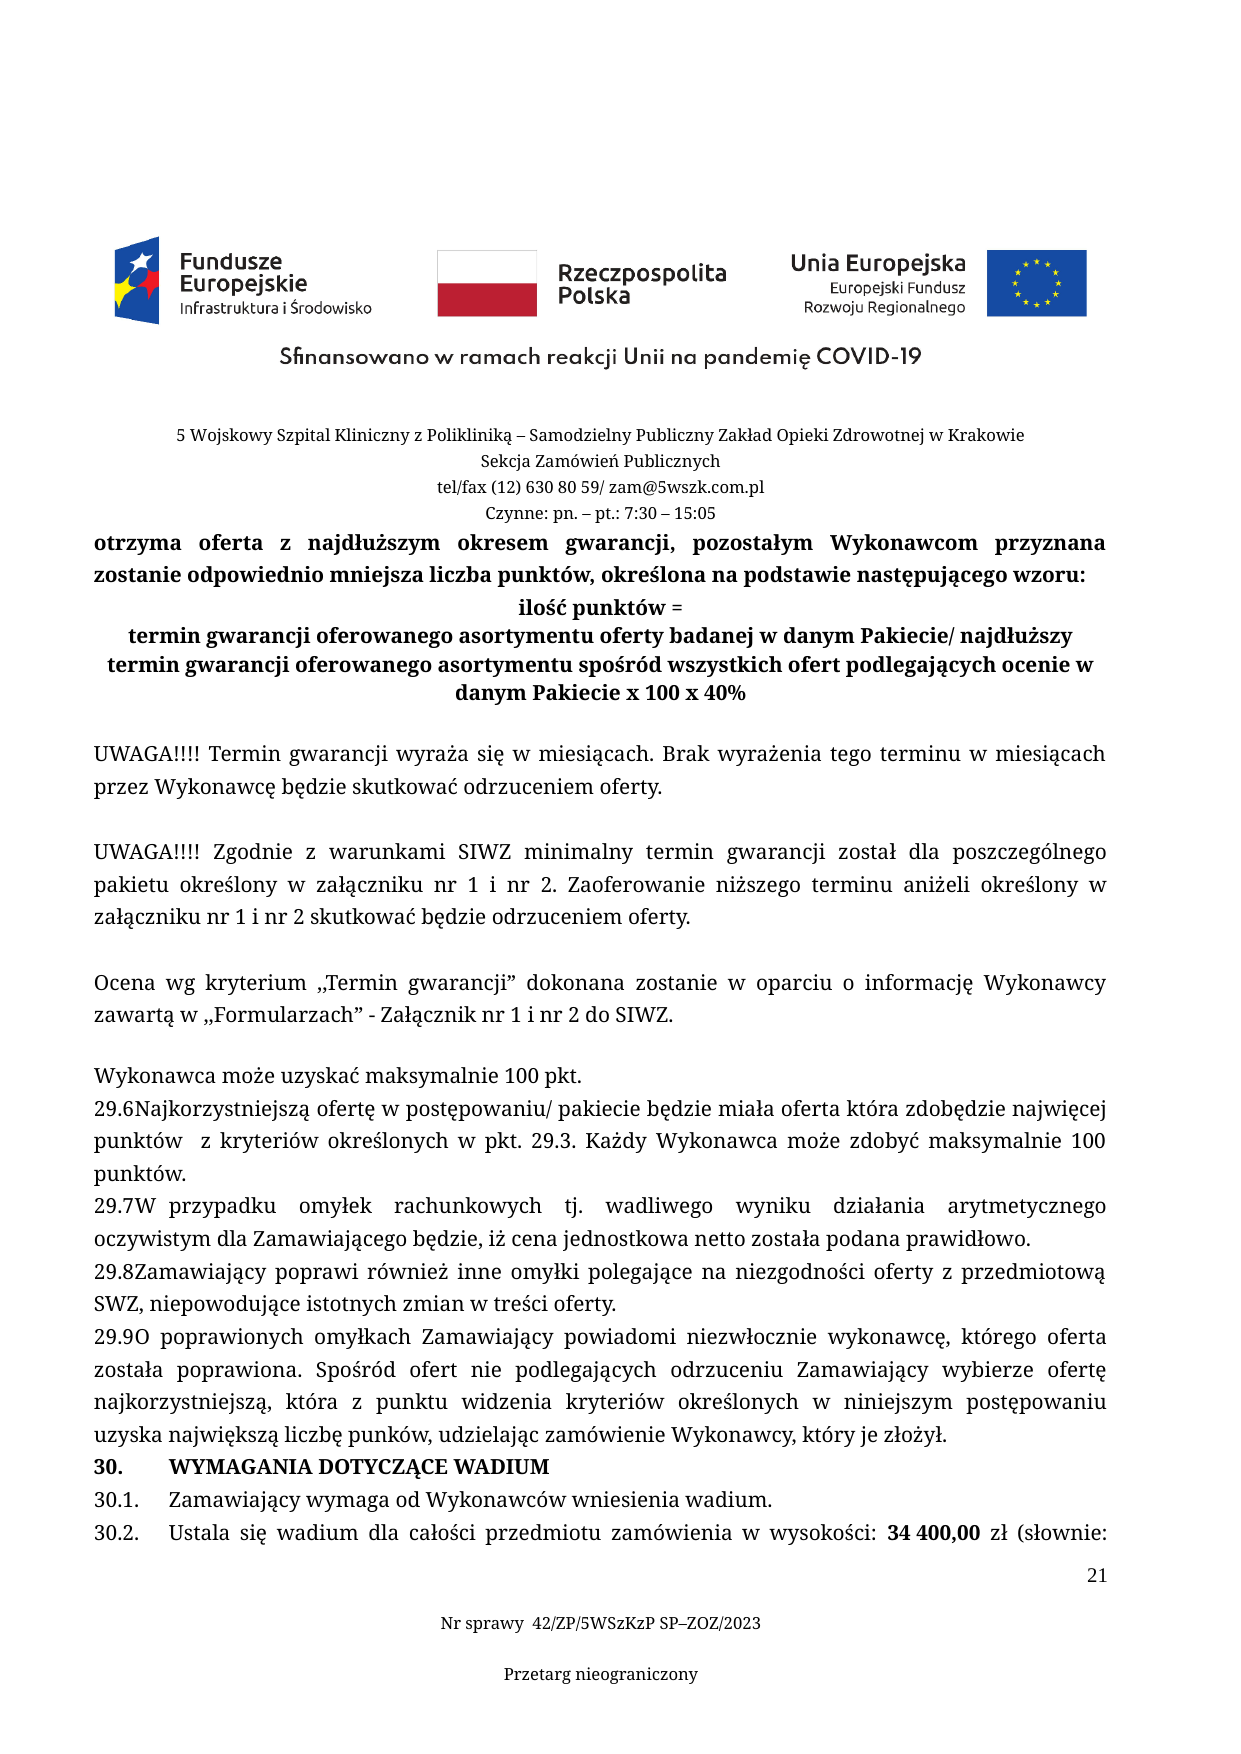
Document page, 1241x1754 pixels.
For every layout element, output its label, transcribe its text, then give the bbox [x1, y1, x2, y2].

text 30. WYMAGANIA DOTYCZĄCE WADIUM [94, 1452, 1107, 1481]
list Ustala się wadium dla całości przedmiotu zamówienia w wysokości: 34 400,00 zł (słownie: trzydzieści cztery tysiące złotych czterysta złotych), co na poszczególne pakiety daje kwoty : [94, 1518, 1107, 1546]
text Wykonawca może uzyskać maksymalnie 100 pkt. [94, 1061, 1107, 1090]
list O poprawionych omyłkach Zamawiający powiadomi niezwłocznie wykonawcę, którego oferta została poprawiona. Spośród ofert nie podlegających odrzuceniu Zamawiający wybierze ofertę najkorzystniejszą, która z punktu widzenia kryteriów określonych w niniejszym postępowaniu uzyska największą liczbę punków, udzielając zamówienie Wykonawcy, który je złożył. [94, 1322, 1107, 1448]
text Ocena wg kryterium ,,Termin gwarancji” dokonana zostanie w oparciu o informację Wykonawcy zawartą w ,,Formularzach” - Załącznik nr 1 i nr 2 do SIWZ. [94, 968, 1107, 1029]
text UWAGA!!!! Termin gwarancji wyraża się w miesiącach. Brak wyrażenia tego terminu w miesiącach przez Wykonawcę będzie skutkować odrzuceniem oferty. [94, 739, 1107, 800]
list Zamawiający wymaga od Wykonawców wniesienia wadium. [94, 1485, 1107, 1513]
text termin gwarancji oferowanego asortymentu oferty badanej w danym Pakiecie/ najdłuższy termin gwarancji oferowanego asortymentu spośród wszystkich ofert podlegających ocenie w danym Pakiecie x 100 x 40% [94, 621, 1107, 707]
picture [93, 211, 1108, 394]
list Zamawiający poprawi również inne omyłki polegające na niezgodności oferty z przedmiotową SWZ, niepowodujące istotnych zmian w treści oferty. [94, 1257, 1107, 1318]
text 2) kryterium „TERMIN GWARANCJI na sprzęt” - maksymalną ilość punktów tj. 40 pkt,- otrzyma oferta z najdłuższym okresem gwarancji, pozostałym Wykonawcom przyznana zostanie odpowiednio mniejsza liczba punktów, określona na podstawie następującego wzoru: [94, 528, 1107, 589]
list Najkorzystniejszą ofertę w postępowaniu/ pakiecie będzie miała oferta która zdobędzie najwięcej punktów z kryteriów określonych w pkt. 29.3. Każdy Wykonawca może zdobyć maksymalnie 100 punktów. [94, 1094, 1107, 1187]
text ilość punktów = [94, 593, 1107, 621]
list W przypadku omyłek rachunkowych tj. wadliwego wyniku działania arytmetycznego oczywistym dla Zamawiającego będzie, iż cena jednostkowa netto została podana prawidłowo. [94, 1192, 1107, 1253]
text UWAGA!!!! Zgodnie z warunkami SIWZ minimalny termin gwarancji został dla poszczególnego pakietu określony w załączniku nr 1 i nr 2. Zaoferowanie niższego terminu aniżeli określony w załączniku nr 1 i nr 2 skutkować będzie odrzuceniem oferty. [94, 837, 1107, 931]
